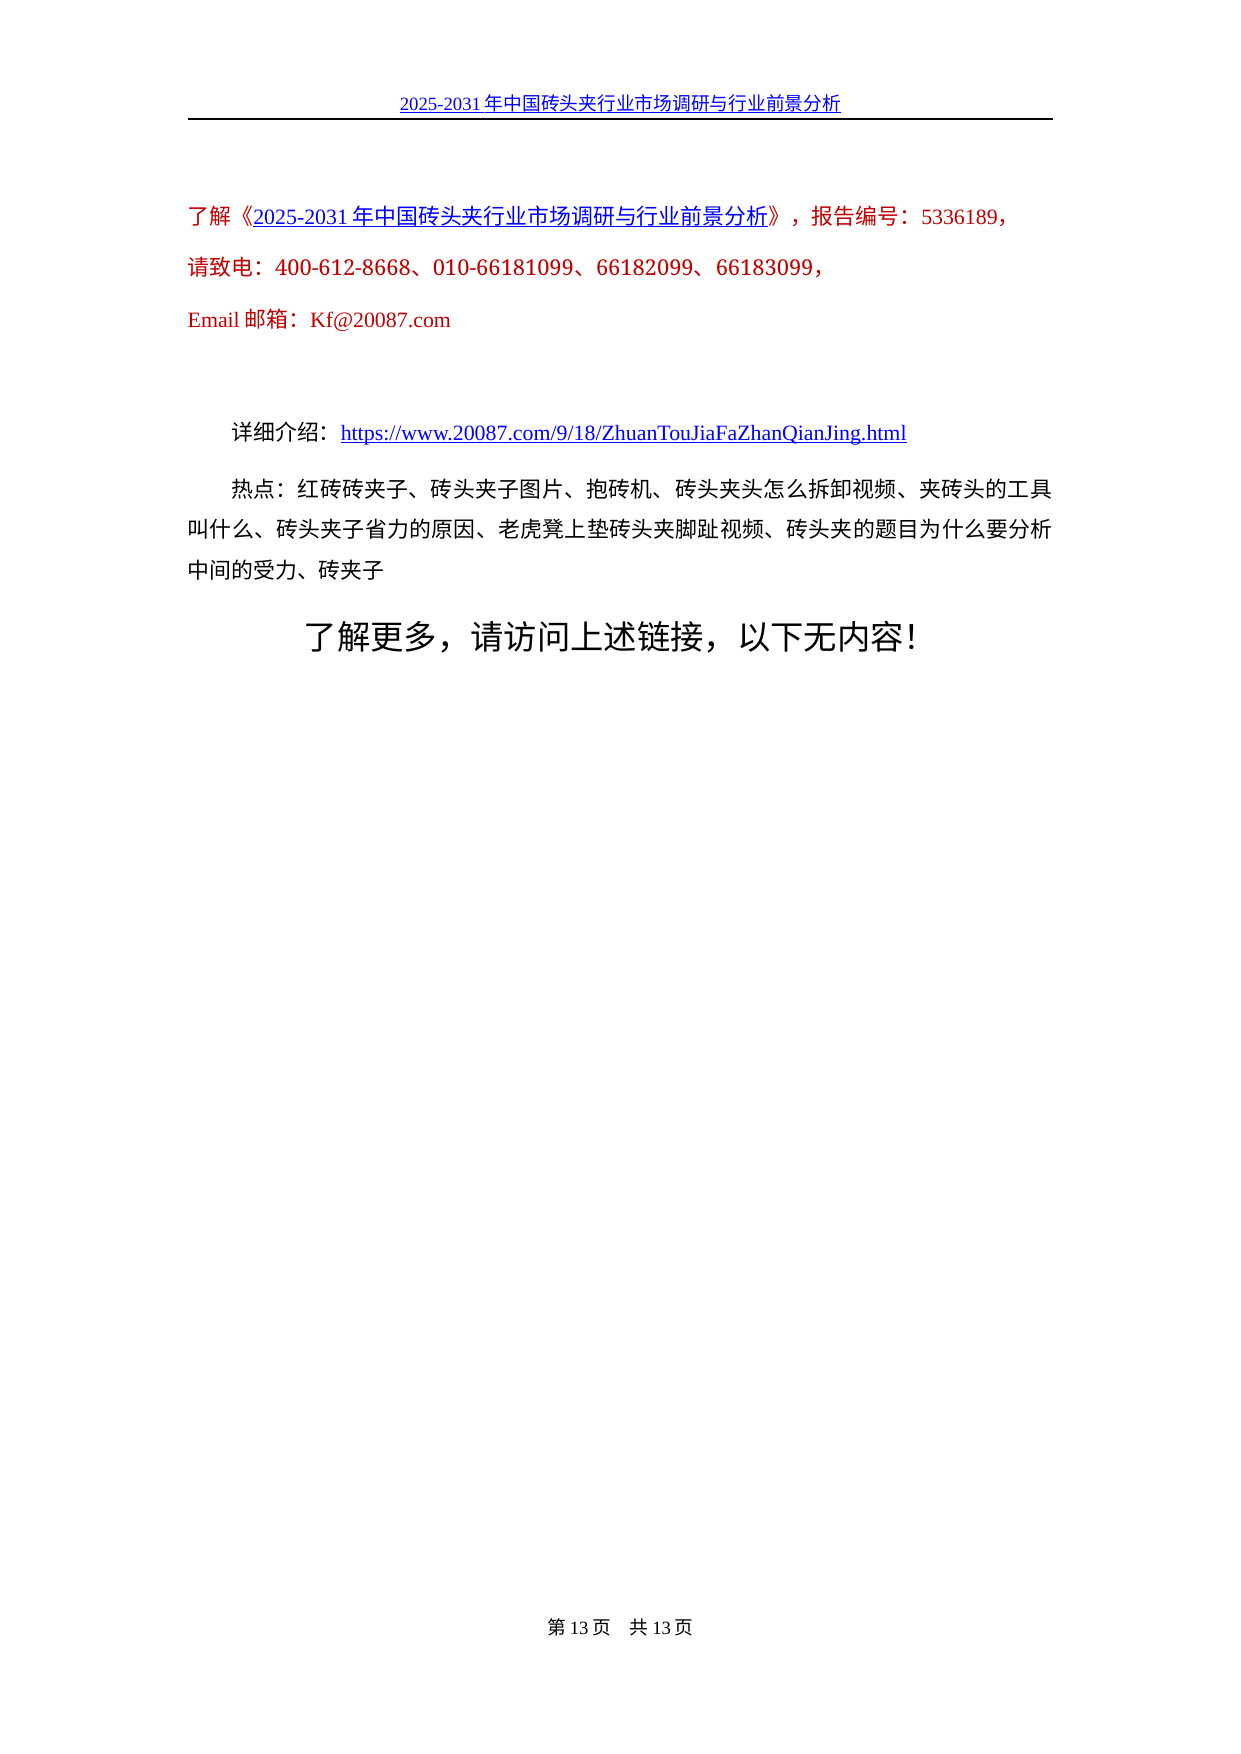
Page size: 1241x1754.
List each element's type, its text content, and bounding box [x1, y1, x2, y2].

text 请致电：400-612-8668、010-66181099、66182099、66183099， [187, 250, 1053, 283]
text 详细介绍：https://www.20087.com/9/18/ZhuanTouJiaFaZhanQianJing.html [187, 414, 1053, 447]
text 了解《2025-2031年中国砖头夹行业市场调研与行业前景分析》，报告编号：5336189， [187, 198, 1053, 231]
title 了解更多，请访问上述链接，以下无内容！ [187, 603, 1053, 668]
text 热点：红砖砖夹子、砖头夹子图片、抱砖机、砖头夹头怎么拆卸视频、夹砖头的工具叫什么、砖头夹子省力的原因、老虎凳上垫砖头夹脚趾视频、砖头夹的题目为什么要分析中间的受力、砖夹子 [187, 471, 1053, 585]
text Email邮箱：Kf@20087.com [187, 302, 1053, 334]
